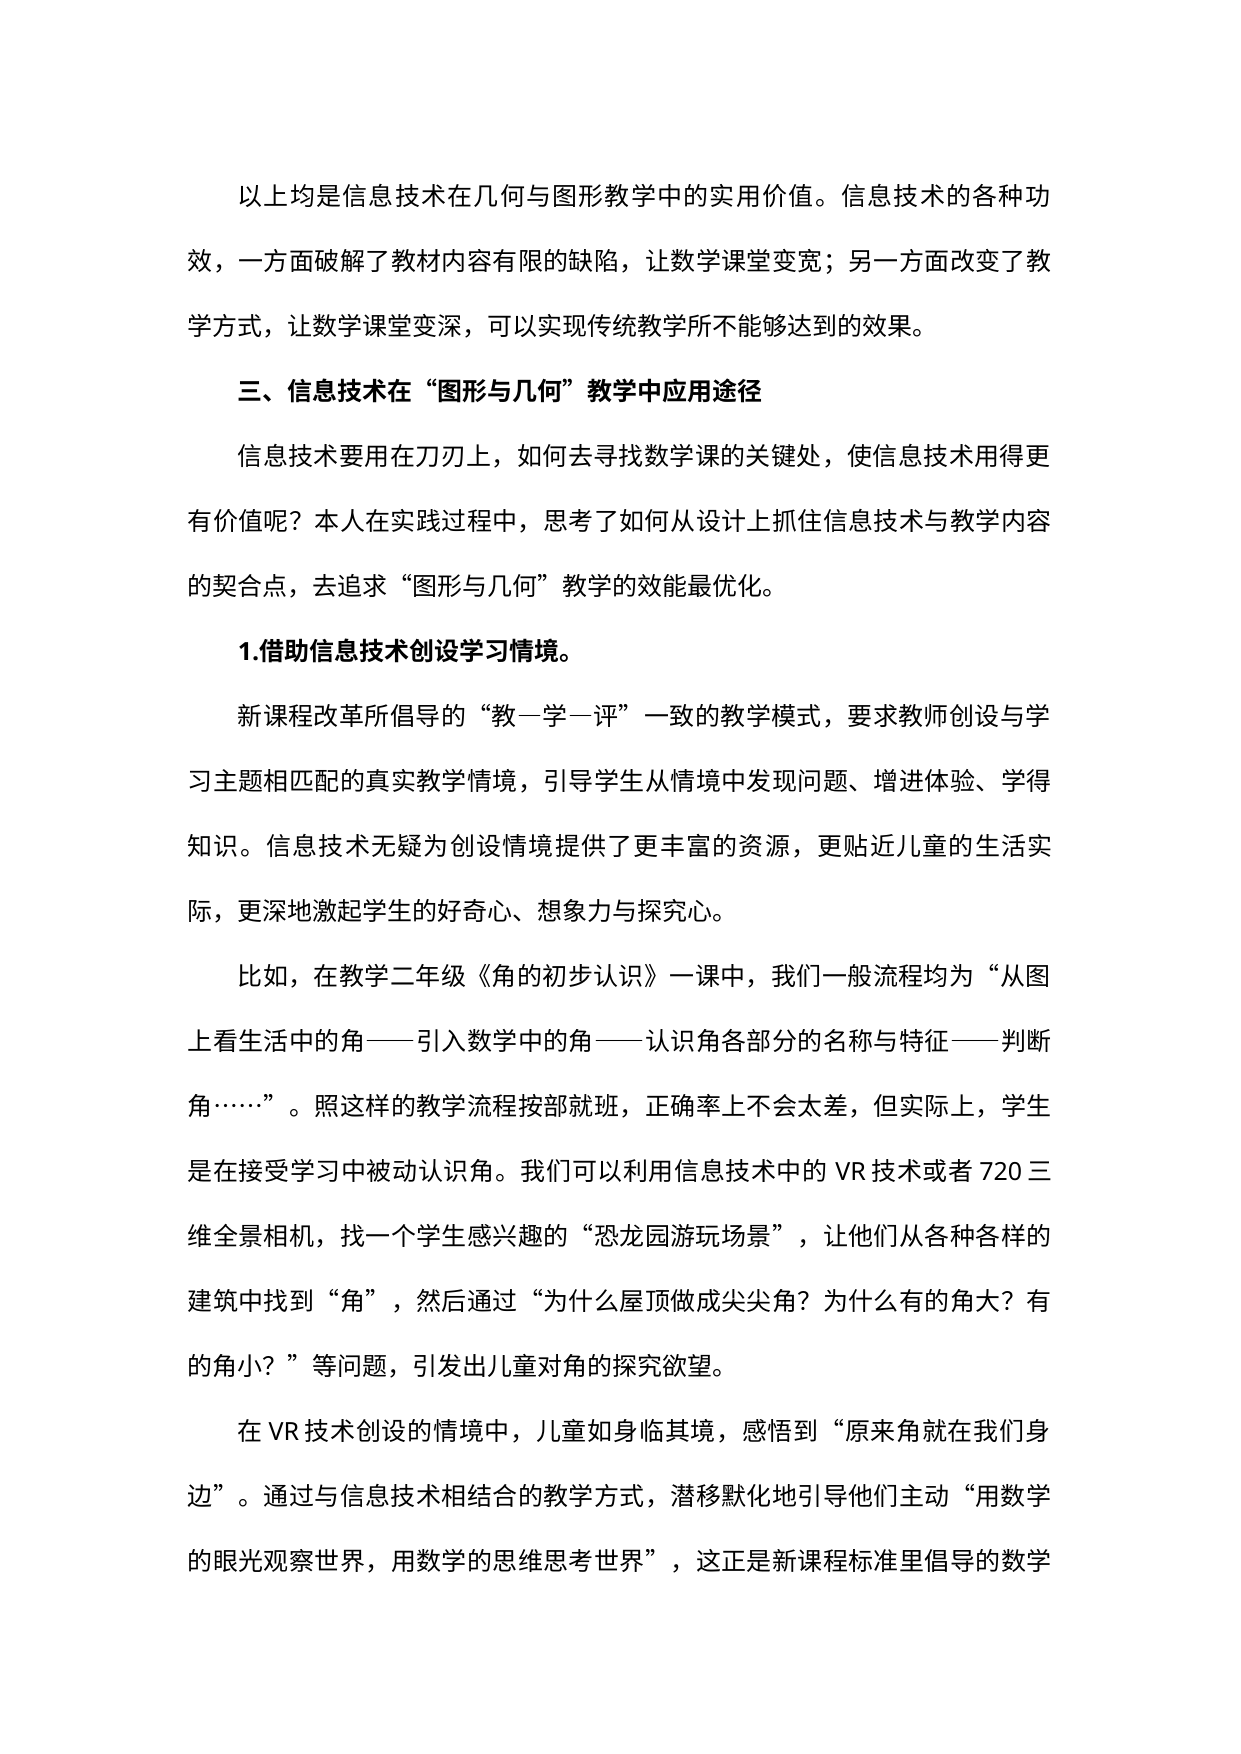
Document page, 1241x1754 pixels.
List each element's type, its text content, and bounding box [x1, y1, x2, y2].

list 以上均是信息技术在几何与图形教学中的实用价值。信息技术的各种功效，一方面破解了教材内容有限的缺陷，让数学课堂变宽；另一方面改变了教学方式，让数学课堂变深，可以实现传统教学所不能够达到的效果。 [187, 162, 1053, 357]
list 比如，在教学二年级《角的初步认识》一课中，我们一般流程均为“从图上看生活中的角——引入数学中的角——认识角各部分的名称与特征——判断角……”。照这样的教学流程按部就班，正确率上不会太差，但实际上，学生是在接受学习中被动认识角。我们可以利用信息技术中的VR技术或者720三维全景相机，找一个学生感兴趣的“恐龙园游玩场景”，让他们从各种各样的建筑中找到“角”，然后通过“为什么屋顶做成尖尖角？为什么有的角大？有的角小？”等问题，引发出儿童对角的探究欲望。 [187, 942, 1053, 1397]
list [187, 1397, 1053, 1592]
list 信息技术要用在刀刃上，如何去寻找数学课的关键处，使信息技术用得更有价值呢？本人在实践过程中，思考了如何从设计上抓住信息技术与教学内容的契合点，去追求“图形与几何”教学的效能最优化。 [187, 422, 1053, 617]
list 1.借助信息技术创设学习情境。 [187, 617, 1053, 682]
list 新课程改革所倡导的“教—学—评”一致的教学模式，要求教师创设与学习主题相匹配的真实教学情境，引导学生从情境中发现问题、增进体验、学得知识。信息技术无疑为创设情境提供了更丰富的资源，更贴近儿童的生活实际，更深地激起学生的好奇心、想象力与探究心。 [187, 682, 1053, 942]
list 三、信息技术在“图形与几何”教学中应用途径 [187, 357, 1053, 422]
